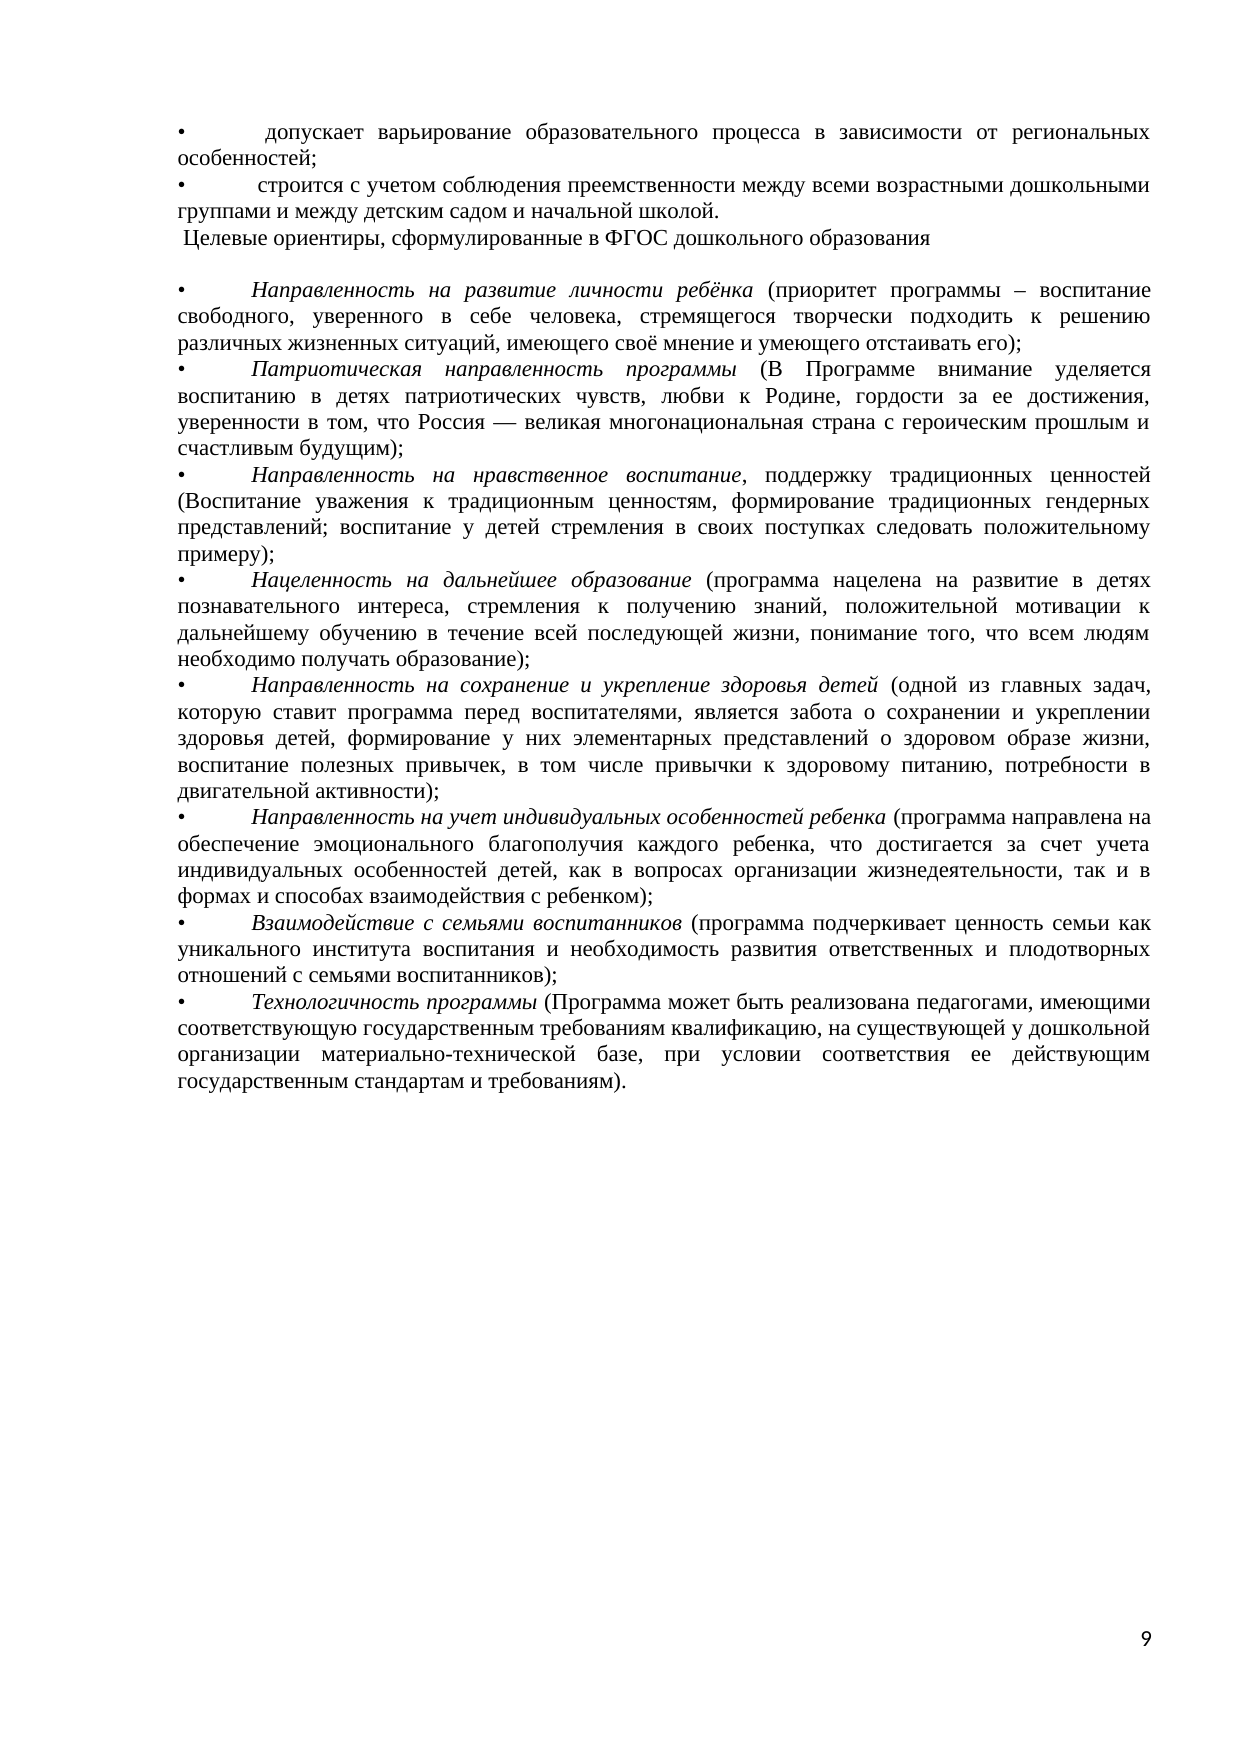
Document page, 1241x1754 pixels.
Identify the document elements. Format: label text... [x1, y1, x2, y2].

text • Направленность на учет индивидуальных особенностей ребенка (программа направлена на обеспечение эмоционального благополучия каждого ребенка, что достигается за счет учета индивидуальных особенностей детей, как в вопросах организации жизнедеятельности, так и в формах и способах взаимодействия с ребенком); [177, 803, 1152, 909]
text • Направленность на развитие личности ребёнка (приоритет программы – воспитание свободного, уверенного в себе человека, стремящегося творчески подходить к решению различных жизненных ситуаций, имеющего своё мнение и умеющего отстаивать его); [177, 276, 1152, 355]
text • Направленность на сохранение и укрепление здоровья детей (одной из главных задач, которую ставит программа перед воспитателями, является забота о сохранении и укреплении здоровья детей, формирование у них элементарных представлений о здоровом образе жизни, воспитание полезных привычек, в том числе привычки к здоровому питанию, потребности в двигательной активности); [177, 672, 1152, 803]
text • Патриотическая направленность программы (В Программе внимание уделяется воспитанию в детях патриотических чувств, любви к Родине, гордости за ее достижения, уверенности в том, что Россия — великая многонациональная страна с героическим прошлым и счастливым будущим); [177, 355, 1152, 461]
text • Направленность на нравственное воспитание, поддержку традиционных ценностей (Воспитание уважения к традиционным ценностям, формирование традиционных гендерных представлений; воспитание у детей стремления в своих поступках следовать положительному примеру); [177, 461, 1152, 566]
text • Технологичность программы (Программа может быть реализована педагогами, имеющими соответствующую государственным требованиям квалификацию, на существующей у дошкольной организации материально-технической базе, при условии соответствия ее действующим государственным стандартам и требованиям). [177, 988, 1152, 1093]
text • Нацеленность на дальнейшее образование (программа нацелена на развитие в детях познавательного интереса, стремления к получению знаний, положительной мотивации к дальнейшему обучению в течение всей последующей жизни, понимание того, что всем людям необходимо получать образование); [177, 566, 1152, 672]
text • Взаимодействие с семьями воспитанников (программа подчеркивает ценность семьи как уникального института воспитания и необходимость развития ответственных и плодотворных отношений с семьями воспитанников); [177, 909, 1152, 988]
text Целевые ориентиры, сформулированные в ФГОС дошкольного образования [177, 223, 1152, 250]
text • строится с учетом соблюдения преемственности между всеми возрастными дошкольными группами и между детским садом и начальной школой. [177, 171, 1152, 223]
text • допускает варьирование образовательного процесса в зависимости от региональных особенностей; [177, 118, 1152, 171]
